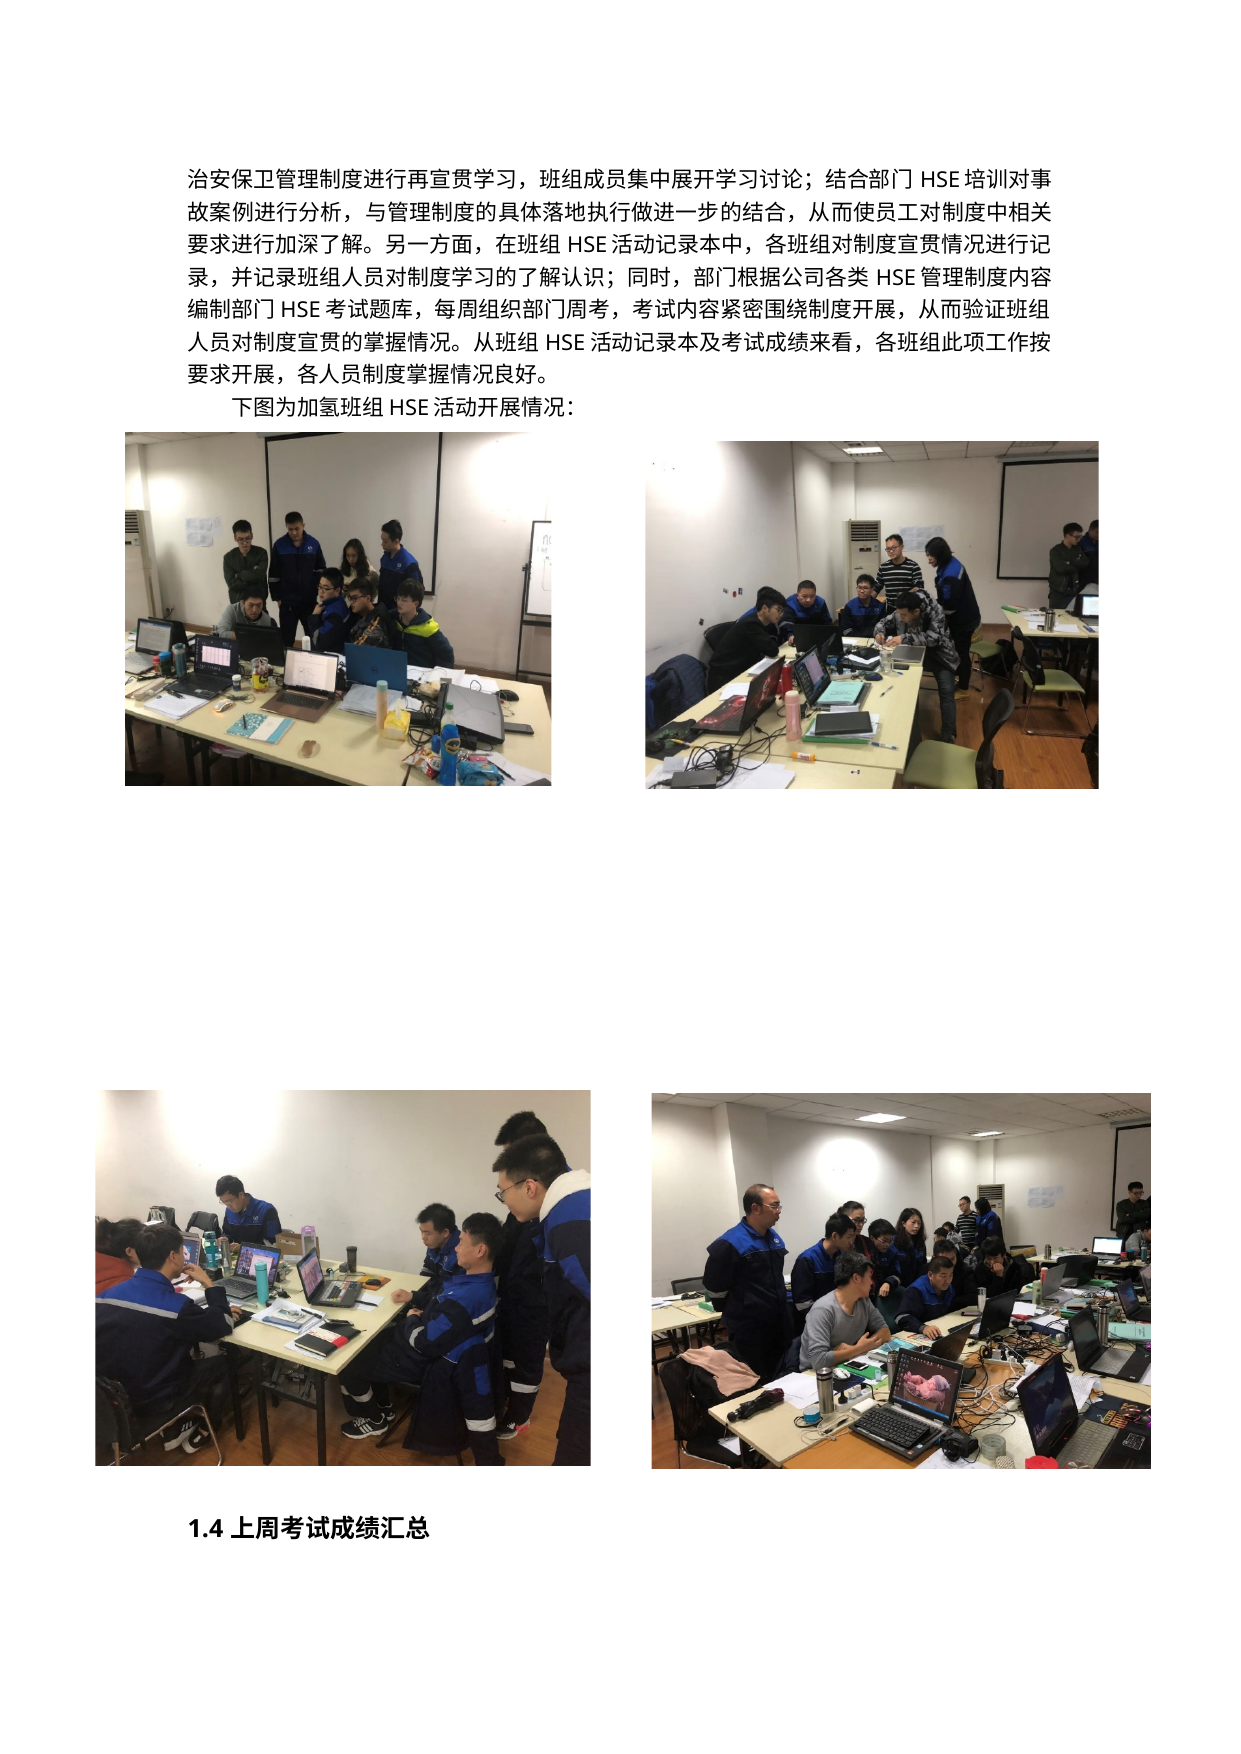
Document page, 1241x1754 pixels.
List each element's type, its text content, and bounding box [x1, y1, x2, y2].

text 下图为加氢班组HSE活动开展情况： [187, 389, 1053, 422]
picture [645, 441, 1099, 789]
text 1.4 上周考试成绩汇总 [187, 1494, 1053, 1559]
picture [651, 1093, 1151, 1469]
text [187, 162, 1053, 389]
picture [125, 432, 552, 786]
picture [95, 1090, 591, 1466]
